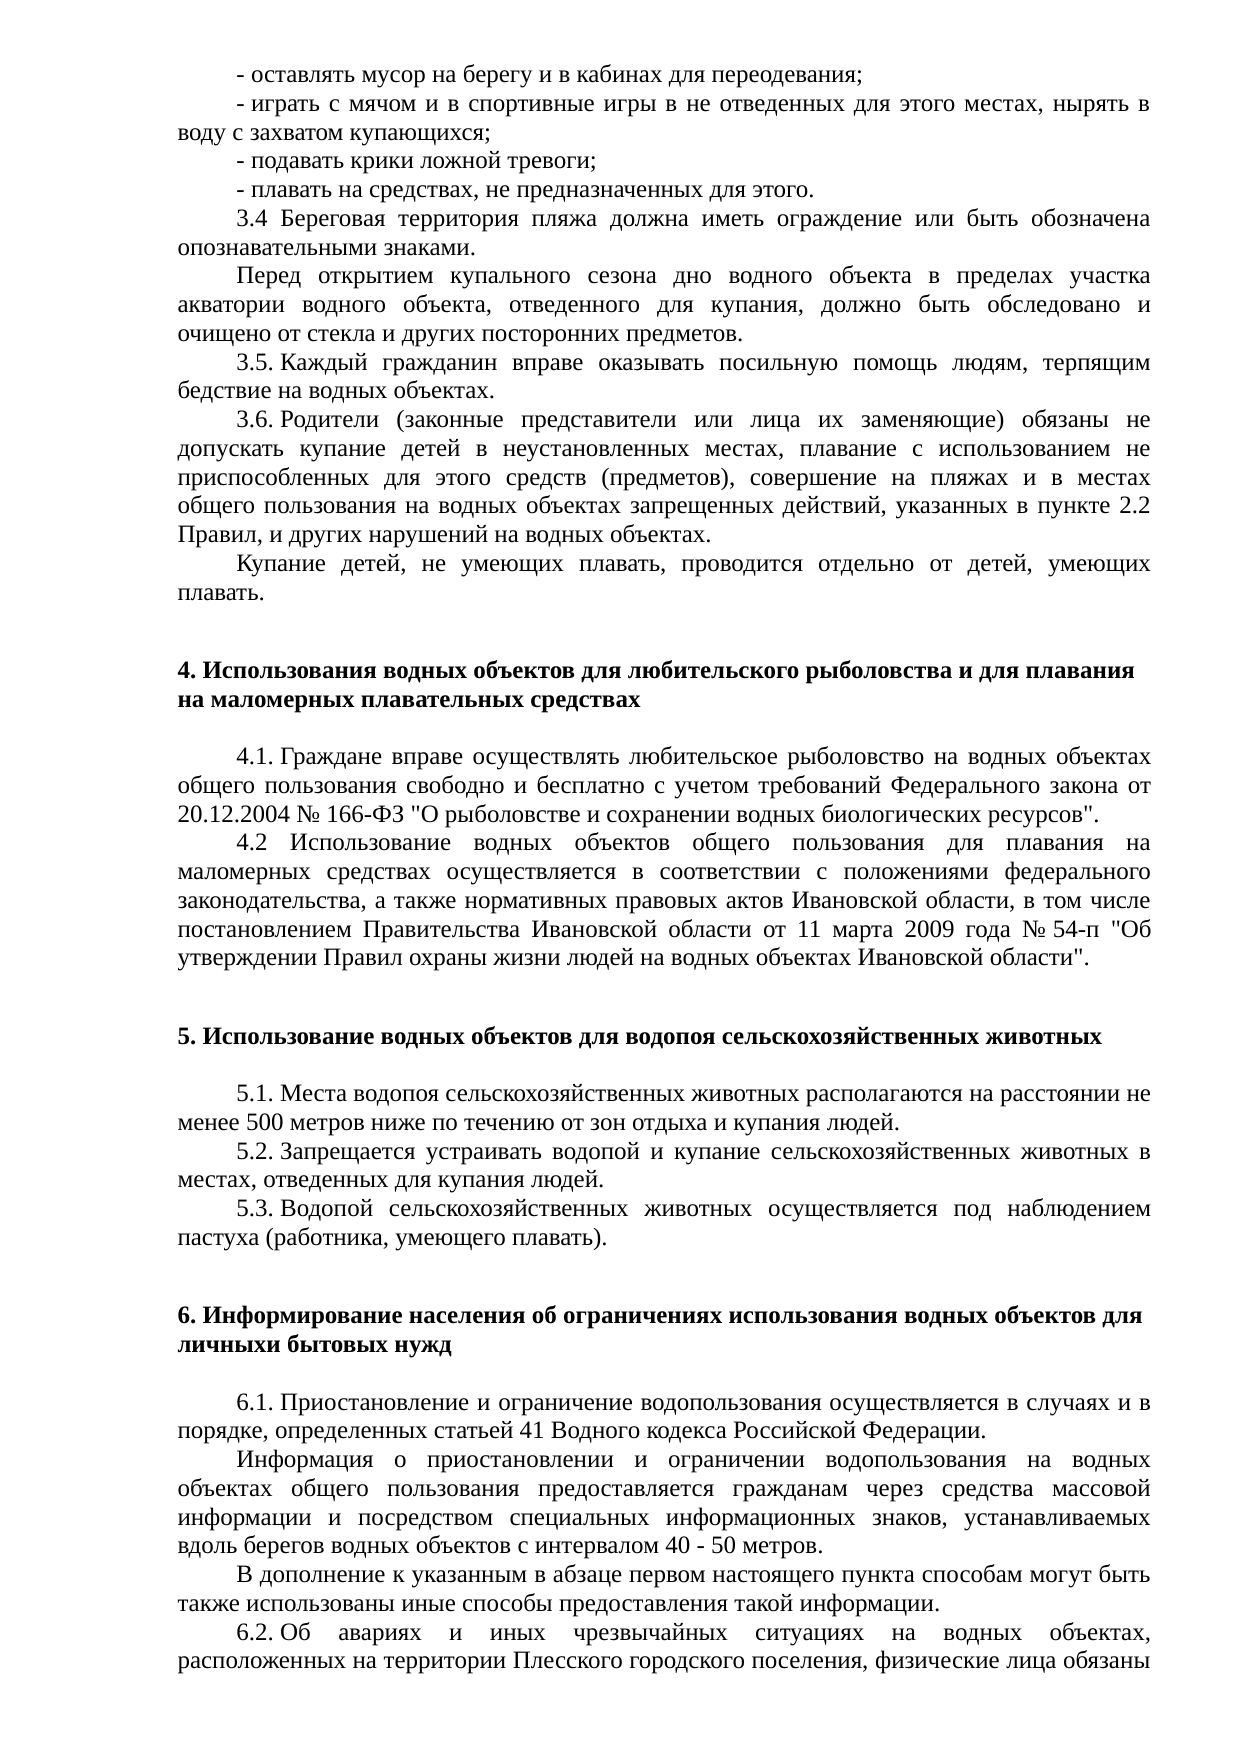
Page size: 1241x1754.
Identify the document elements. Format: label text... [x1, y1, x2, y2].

text В дополнение к указанным в абзаце первом настоящего пункта способам могут быть также использованы иные способы предоставления такой информации. [177, 1559, 1152, 1617]
subtitle 4. Использования водных объектов для любительского рыболовства и для плавания на маломерных плавательных средствах [177, 655, 1152, 712]
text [177, 1617, 1152, 1674]
text Перед открытием купального сезона дно водного объекта в пределах участка акватории водного объекта, отведенного для купания, должно быть обследовано и очищено от стекла и других посторонних предметов. [177, 260, 1152, 347]
text - оставлять мусор на берегу и в кабинах для переодевания; [177, 59, 1152, 88]
text 6.1. Приостановление и ограничение водопользования осуществляется в случаях и в порядке, определенных статьей 41 Водного кодекса Российской Федерации. [177, 1387, 1152, 1444]
text 3.5. Каждый гражданин вправе оказывать посильную помощь людям, терпящим бедствие на водных объектах. [177, 347, 1152, 404]
text Купание детей, не умеющих плавать, проводится отдельно от детей, умеющих плавать. [177, 548, 1152, 605]
text 3.4 Береговая территория пляжа должна иметь ограждение или быть обозначена опознавательными знаками. [177, 203, 1152, 260]
text 5.3. Водопой сельскохозяйственных животных осуществляется под наблюдением пастуха (работника, умеющего плавать). [177, 1193, 1152, 1251]
text - плавать на средствах, не предназначенных для этого. [177, 174, 1152, 203]
text 5.1. Места водопоя сельскохозяйственных животных располагаются на расстоянии не менее 500 метров ниже по течению от зон отдыха и купания людей. [177, 1078, 1152, 1136]
subtitle 5. Использование водных объектов для водопоя сельскохозяйственных животных [177, 1021, 1152, 1049]
text - подавать крики ложной тревоги; [177, 145, 1152, 174]
text 3.6. Родители (законные представители или лица их заменяющие) обязаны не допускать купание детей в неустановленных местах, плавание с использованием не приспособленных для этого средств (предметов), совершение на пляжах и в местах общего пользования на водных объектах запрещенных действий, указанных в пункте 2.2 Правил, и других нарушений на водных объектах. [177, 404, 1152, 548]
text Информация о приостановлении и ограничении водопользования на водных объектах общего пользования предоставляется гражданам через средства массовой информации и посредством специальных информационных знаков, устанавливаемых вдоль берегов водных объектов с интервалом 40 - 50 метров. [177, 1444, 1152, 1559]
subtitle 6. Информирование населения об ограничениях использования водных объектов для личныхи бытовых нужд [177, 1300, 1152, 1358]
text - играть с мячом и в спортивные игры в не отведенных для этого местах, нырять в воду с захватом купающихся; [177, 88, 1152, 145]
text 4.2 Использование водных объектов общего пользования для плавания на маломерных средствах осуществляется в соответствии с положениями федерального законодательства, а также нормативных правовых актов Ивановской области, в том числе постановлением Правительства Ивановской области от 11 марта 2009 года № 54-п "Об утверждении Правил охраны жизни людей на водных объектах Ивановской области". [177, 827, 1152, 971]
text 4.1. Граждане вправе осуществлять любительское рыболовство на водных объектах общего пользования свободно и бесплатно с учетом требований Федерального закона от 20.12.2004 № 166-ФЗ "О рыболовстве и сохранении водных биологических ресурсов". [177, 741, 1152, 827]
text 5.2. Запрещается устраивать водопой и купание сельскохозяйственных животных в местах, отведенных для купания людей. [177, 1136, 1152, 1193]
